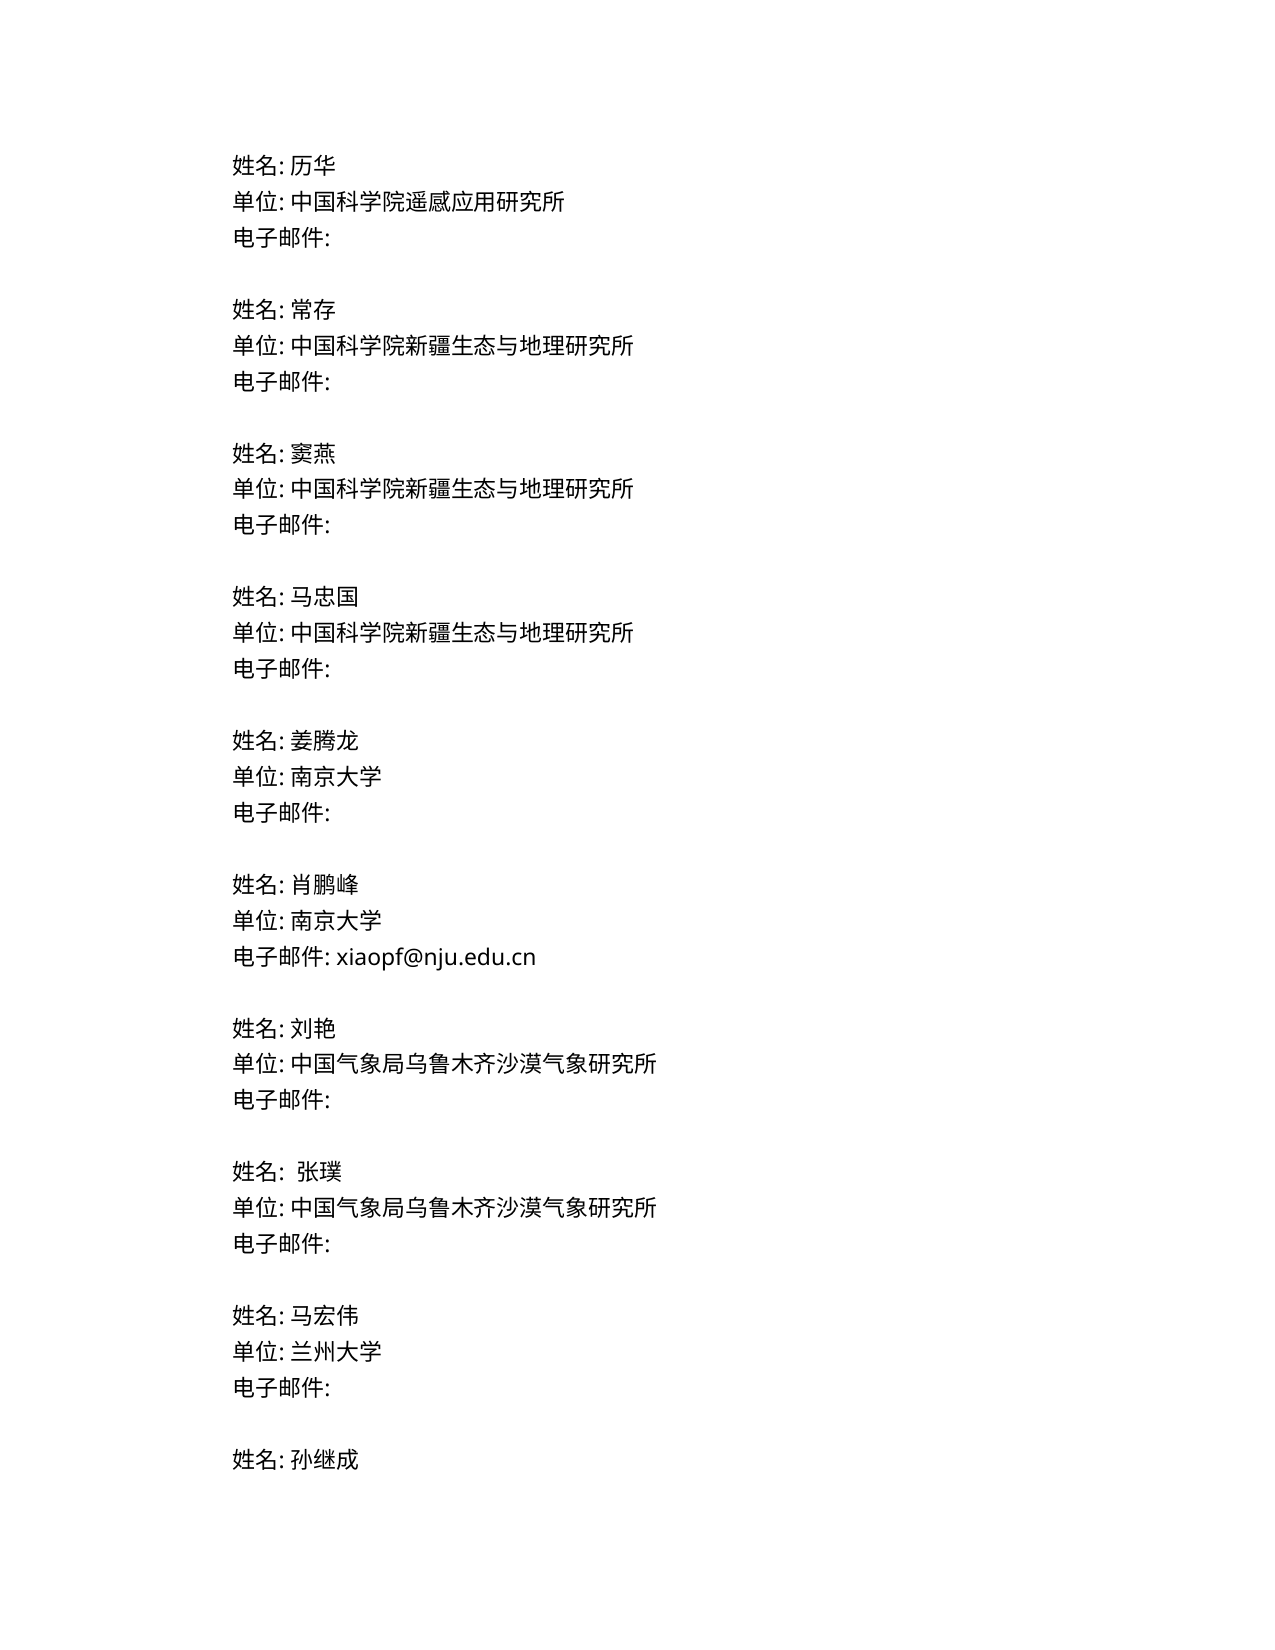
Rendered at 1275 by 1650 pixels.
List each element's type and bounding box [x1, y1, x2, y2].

text [232, 150, 1087, 1475]
